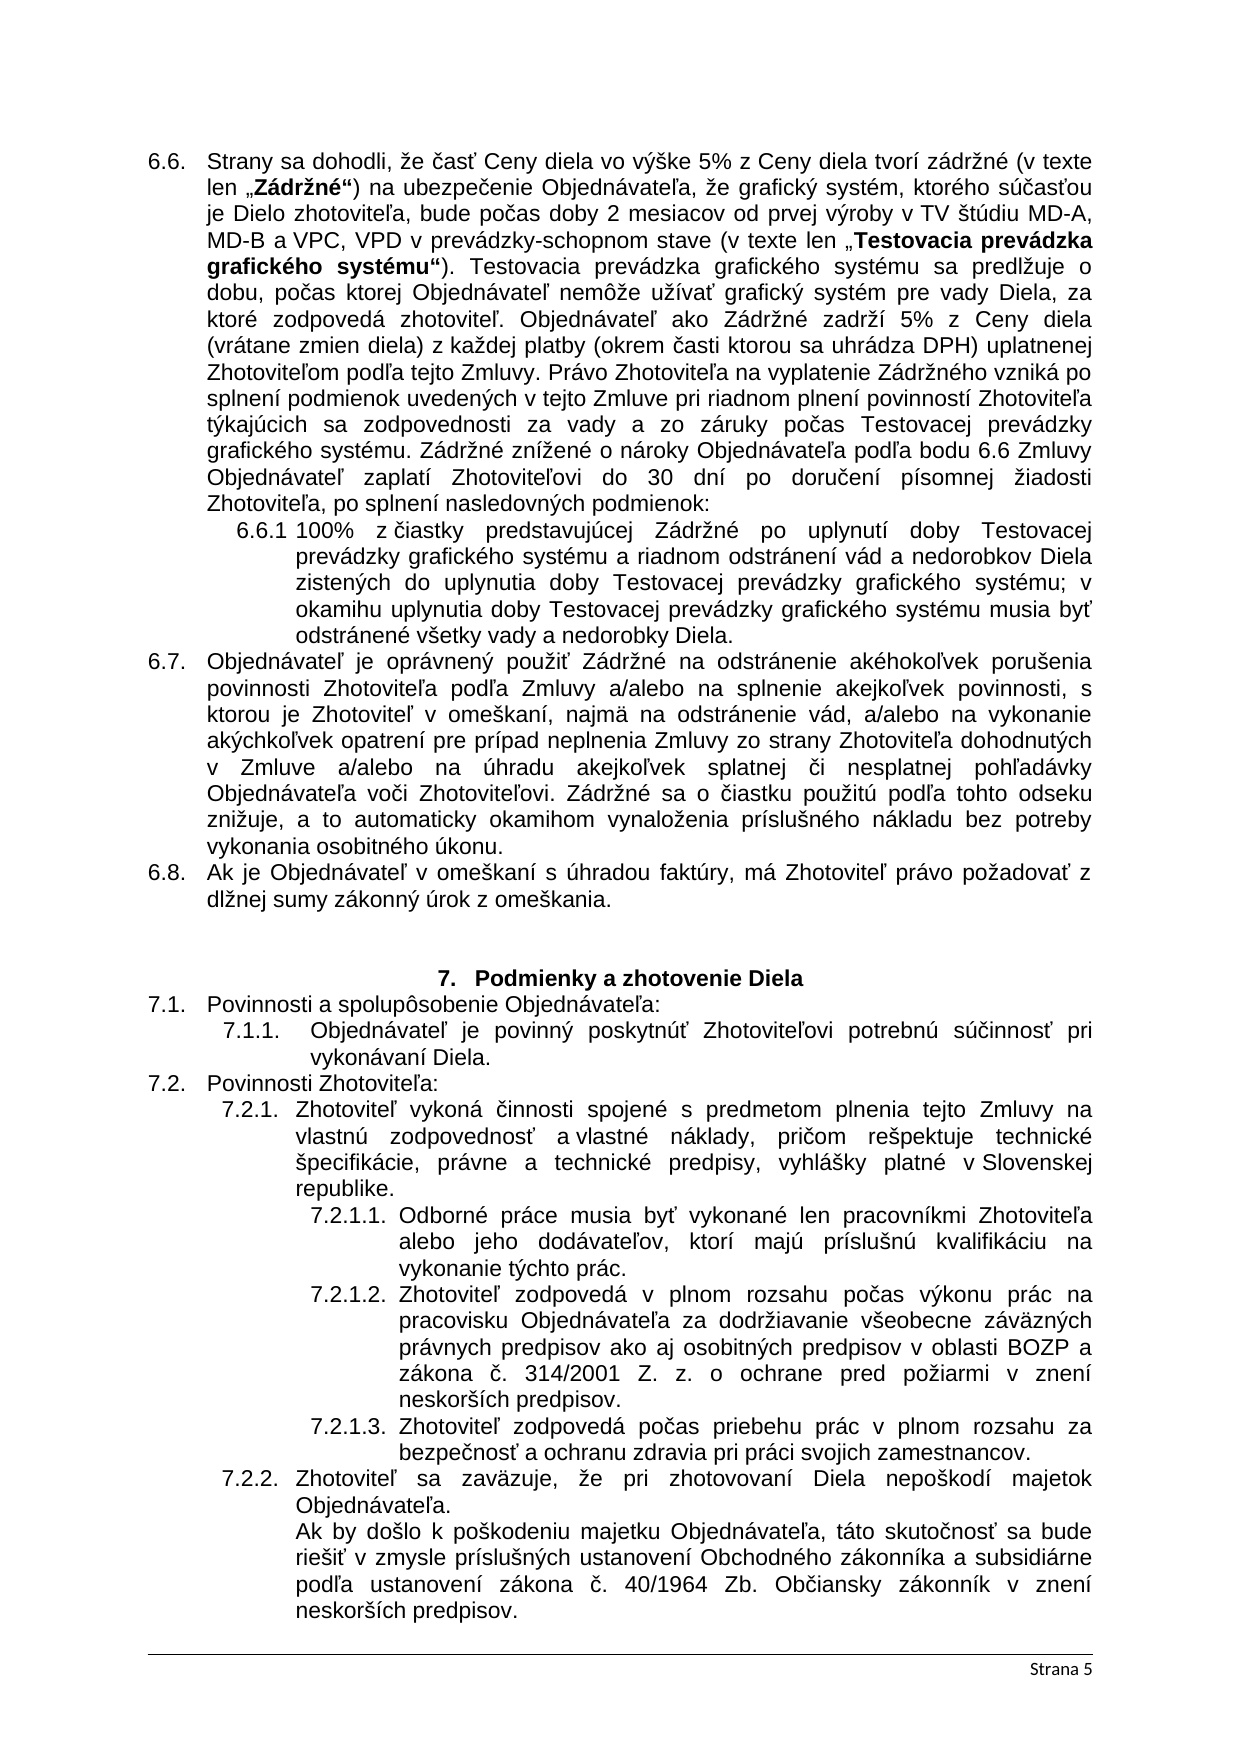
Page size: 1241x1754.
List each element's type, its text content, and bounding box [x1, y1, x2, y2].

list Zhotoviteľ sa zaväzuje, že pri zhotovovaní Diela nepoškodí majetok Objednávateľa. Ak by došlo k poškodeniu majetku Objednávateľa, táto skutočnosť sa bude riešiť v zmysle príslušných ustanovení Obchodného zákonníka a subsidiárne podľa ustanovení zákona č. 40/1964 Zb. Občiansky zákonník v znení neskorších predpisov. [221, 1465, 1093, 1623]
list Zhotoviteľ vykoná činnosti spojené s predmetom plnenia tejto Zmluvy na vlastnú zodpovednosť a vlastné náklady, pričom rešpektuje technické špecifikácie, právne a technické predpisy, vyhlášky platné v Slovenskej republike. [221, 1096, 1093, 1202]
list Strany sa dohodli, že časť Ceny diela vo výške 5% z Ceny diela tvorí zádržné (v texte len „Zádržné“) na ubezpečenie Objednávateľa, že grafický systém, ktorého súčasťou je Dielo zhotoviteľa, bude počas doby 2 mesiacov od prvej výroby v TV štúdiu MD-A, MD-B a VPC, VPD v prevádzky-schopnom stave (v texte len „Testovacia prevádzka grafického systému“). Testovacia prevádzka grafického systému sa predlžuje o dobu, počas ktorej Objednávateľ nemôže užívať grafický systém pre vady Diela, za ktoré zodpovedá zhotoviteľ. Objednávateľ ako Zádržné zadrží 5% z Ceny diela (vrátane zmien diela) z každej platby (okrem časti ktorou sa uhrádza DPH) uplatnenej Zhotoviteľom podľa tejto Zmluvy. Právo Zhotoviteľa na vyplatenie Zádržného vzniká po splnení podmienok uvedených v tejto Zmluve pri riadnom plnení povinností Zhotoviteľa týkajúcich sa zodpovednosti za vady a zo záruky počas Testovacej prevádzky grafického systému. Zádržné znížené o nároky Objednávateľa podľa bodu 6.6 Zmluvy Objednávateľ zaplatí Zhotoviteľovi do 30 dní po doručení písomnej žiadosti Zhotoviteľa, po splnení nasledovných podmienok: [148, 148, 1093, 517]
list Podmienky a zhotovenie Diela [148, 964, 1093, 991]
list Povinnosti Zhotoviteľa: [148, 1070, 1093, 1096]
list Objednávateľ je oprávnený použiť Zádržné na odstránenie akéhokoľvek porušenia povinnosti Zhotoviteľa podľa Zmluvy a/alebo na splnenie akejkoľvek povinnosti, s ktorou je Zhotoviteľ v omeškaní, najmä na odstránenie vád, a/alebo na vykonanie akýchkoľvek opatrení pre prípad neplnenia Zmluvy zo strany Zhotoviteľa dohodnutých v Zmluve a/alebo na úhradu akejkoľvek splatnej či nesplatnej pohľadávky Objednávateľa voči Zhotoviteľovi. Zádržné sa o čiastku použitú podľa tohto odseku znižuje, a to automaticky okamihom vynaloženia príslušného nákladu bez potreby vykonania osobitného úkonu. [148, 648, 1093, 859]
list Zhotoviteľ zodpovedá v plnom rozsahu počas výkonu prác na pracovisku Objednávateľa za dodržiavanie všeobecne záväzných právnych predpisov ako aj osobitných predpisov v oblasti BOZP a zákona č. 314/2001 Z. z. o ochrane pred požiarmi v znení neskorších predpisov. [310, 1281, 1093, 1413]
list 100% z čiastky predstavujúcej Zádržné po uplynutí doby Testovacej prevádzky grafického systému a riadnom odstránení vád a nedorobkov Diela zistených do uplynutia doby Testovacej prevádzky grafického systému; v okamihu uplynutia doby Testovacej prevádzky grafického systému musia byť odstránené všetky vady a nedorobky Diela. [236, 517, 1093, 648]
list Odborné práce musia byť vykonané len pracovníkmi Zhotoviteľa alebo jeho dodávateľov, ktorí majú príslušnú kvalifikáciu na vykonanie týchto prác. [310, 1202, 1093, 1281]
list Objednávateľ je povinný poskytnúť Zhotoviteľovi potrebnú súčinnosť pri vykonávaní Diela. [223, 1017, 1093, 1070]
list Ak je Objednávateľ v omeškaní s úhradou faktúry, má Zhotoviteľ právo požadovať z dlžnej sumy zákonný úrok z omeškania. [148, 859, 1093, 912]
list Zhotoviteľ zodpovedá počas priebehu prác v plnom rozsahu za bezpečnosť a ochranu zdravia pri práci svojich zamestnancov. [310, 1413, 1093, 1465]
list Povinnosti a spolupôsobenie Objednávateľa: [148, 991, 1093, 1017]
